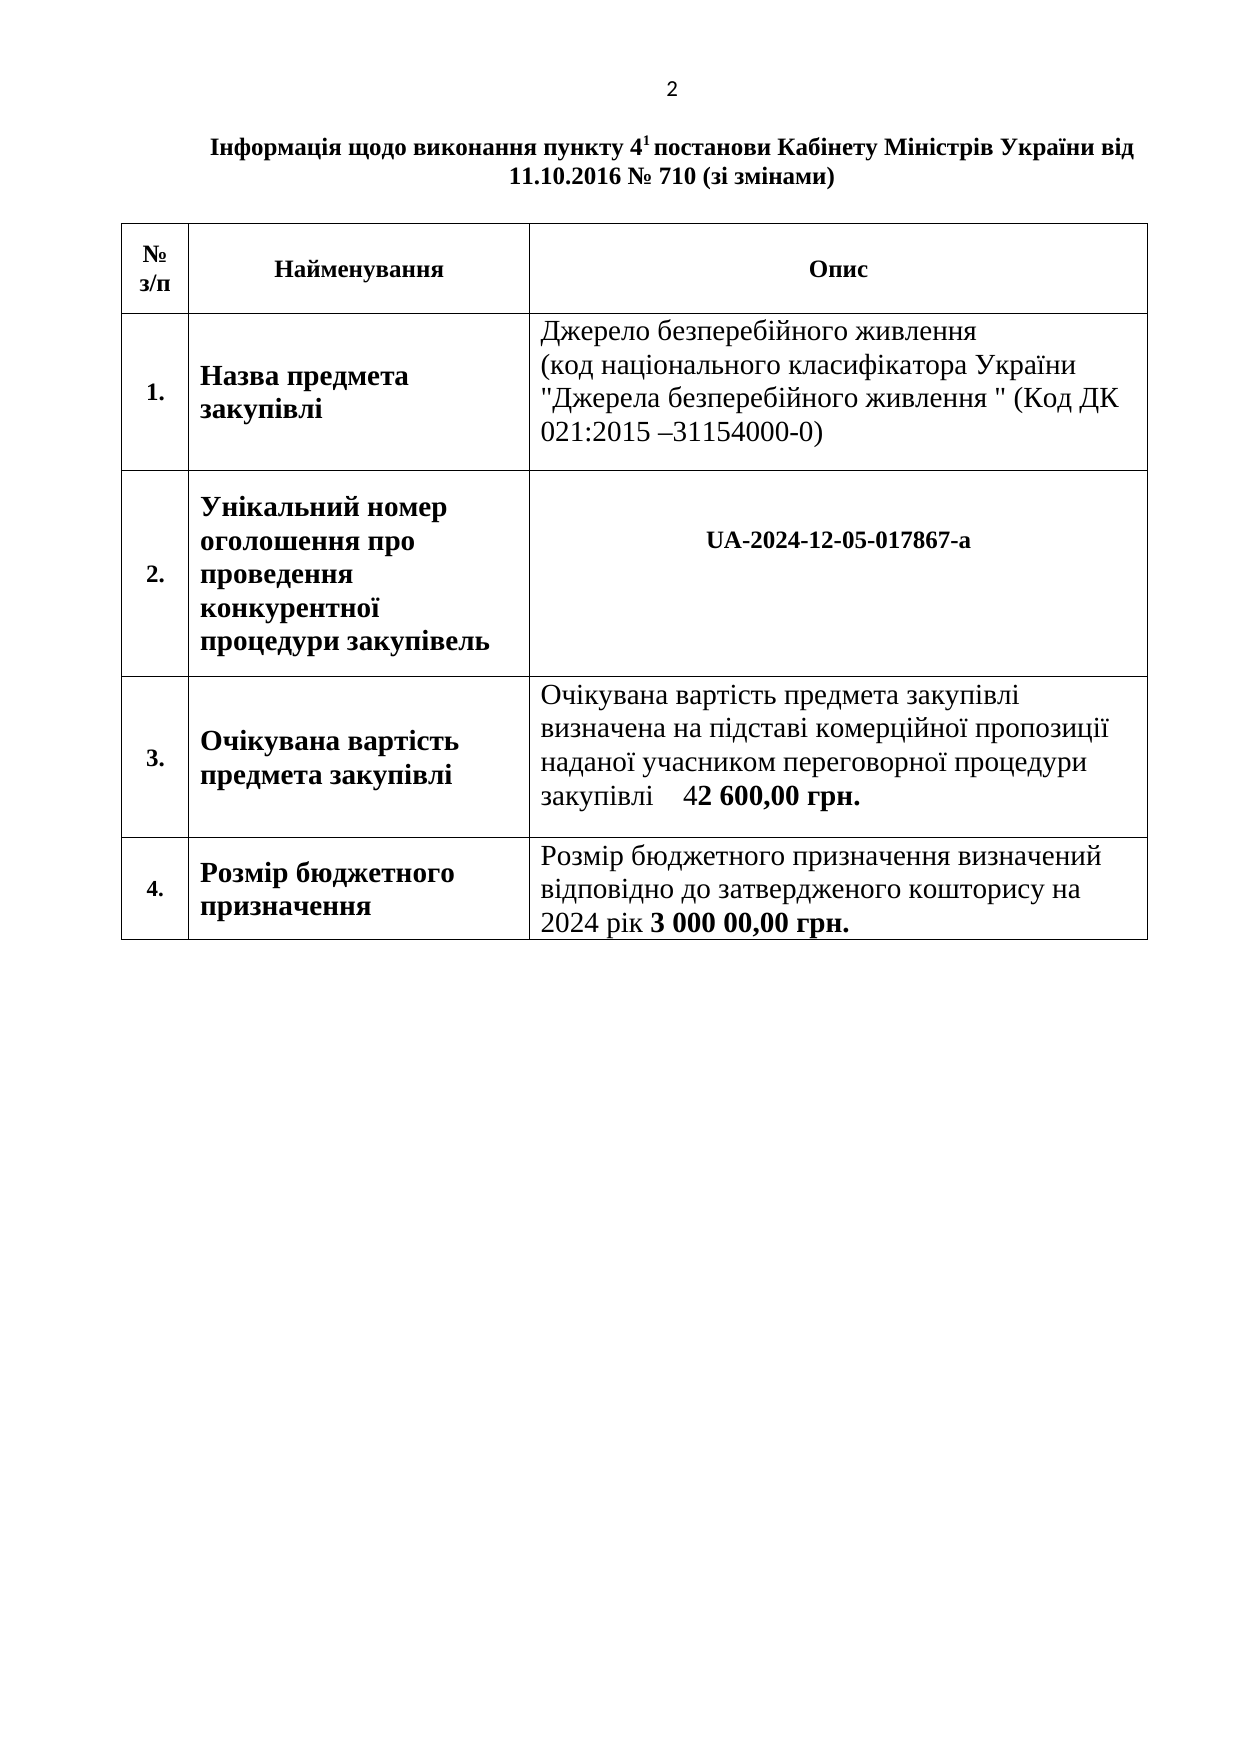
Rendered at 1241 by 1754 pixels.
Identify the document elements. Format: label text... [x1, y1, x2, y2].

table_cell 1. [122, 314, 188, 469]
table_cell 2. [122, 471, 188, 676]
table_cell Очікувана вартість предмета закупівлі визначена на підставі комерційної пропозиції наданої учасником переговорної процедури закупівлі 42 600,00 грн. [530, 677, 1147, 837]
table_cell UA-2024-12-05-017867-a [530, 471, 1147, 676]
table_cell 4. [122, 838, 188, 938]
table_cell Назва предмета закупівлі [189, 314, 529, 469]
table_cell Розмір бюджетного призначення [189, 838, 529, 938]
table_cell Унікальний номер оголошення про проведення конкурентної процедури закупівель [189, 471, 529, 676]
table_header Опис [530, 224, 1147, 312]
table_cell 3. [122, 677, 188, 837]
table_header Найменування [189, 224, 529, 312]
table_cell Розмір бюджетного призначення визначений відповідно до затвердженого кошторису на 2024 рік 3 000 00,00 грн. [530, 838, 1147, 938]
table_header № з/п [122, 224, 188, 312]
table_cell Джерело безперебійного живлення (код національного класифікатора України "Джерела безперебійного живлення " (Код ДК 021:2015 –31154000-0) [530, 314, 1147, 469]
text Інформація щодо виконання пункту 41 постанови Кабінету Міністрів України від 11.10.2016 № 710 (зі змінами) [162, 132, 1181, 189]
table_cell Очікувана вартість предмета закупівлі [189, 677, 529, 837]
